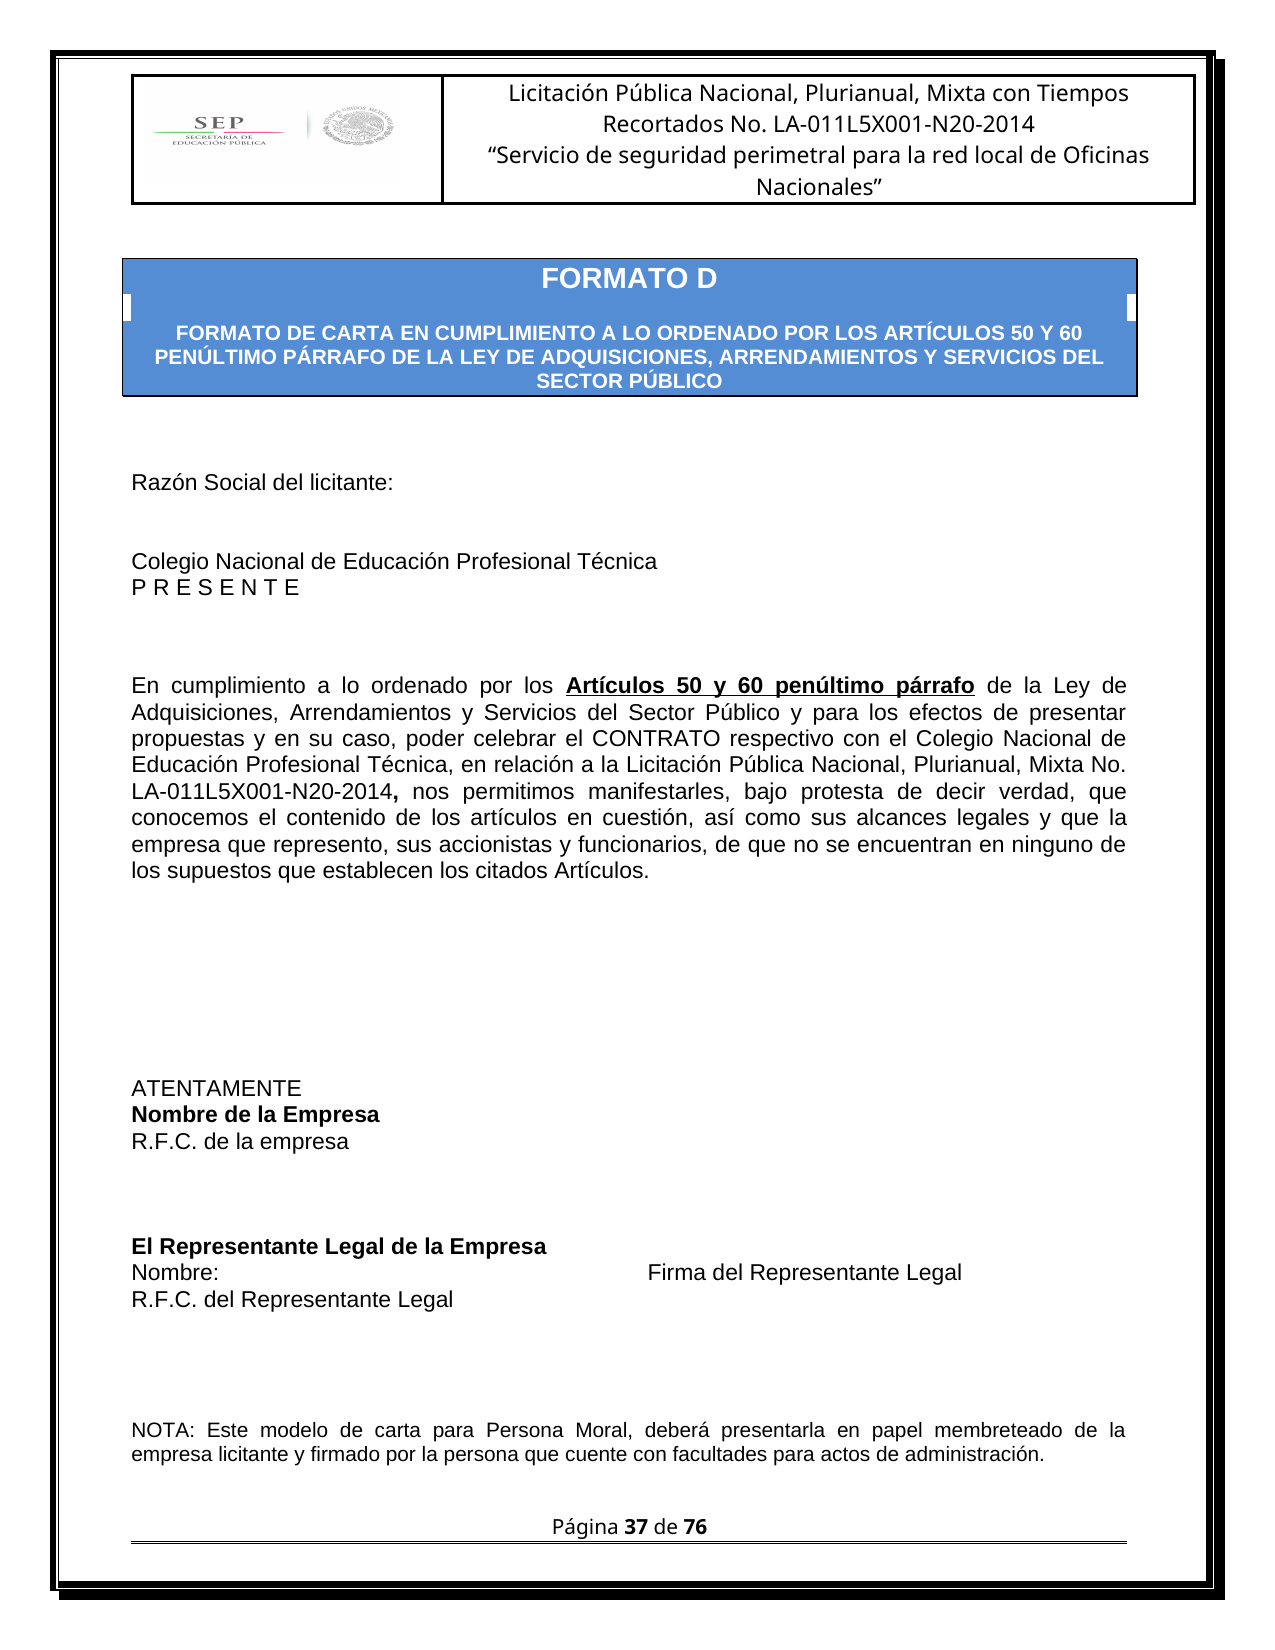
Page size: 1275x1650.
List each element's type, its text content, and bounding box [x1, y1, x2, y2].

text P R E S E N T E [131, 574, 1127, 601]
text R.F.C. del Representante Legal [131, 1286, 1127, 1312]
text Razón Social del licitante: [131, 469, 1127, 495]
text NOTA: Este modelo de carta para Persona Moral, deberá presentarla en papel membreteado de la empresa licitante y firmado por la persona que cuente con facultades para actos de administración. [131, 1417, 1127, 1465]
picture [143, 78, 400, 187]
text Colegio Nacional de Educación Profesional Técnica [131, 548, 1127, 574]
text En cumplimiento a lo ordenado por los Artículos 50 y 60 penúltimo párrafo de la Ley de Adquisiciones, Arrendamientos y Servicios del Sector Público y para los efectos de presentar propuestas y en su caso, poder celebrar el CONTRATO respectivo con el Colegio Nacional de Educación Profesional Técnica, en relación a la Licitación Pública Nacional, Plurianual, Mixta No. LA-011L5X001-N20-2014, nos permitimos manifestarles, bajo protesta de decir verdad, que conocemos el contenido de los artículos en cuestión, así como sus alcances legales y que la empresa que represento, sus accionistas y funcionarios, de que no se encuentran en ninguno de los supuestos que establecen los citados Artículos. [131, 672, 1127, 883]
text FORMATO DE CARTA EN CUMPLIMIENTO A LO ORDENADO POR LOS ARTÍCULOS 50 Y 60 PENÚLTIMO PÁRRAFO DE LA LEY DE ADQUISICIONES, ARRENDAMIENTOS Y SERVICIOS DEL SECTOR PÚBLICO [123, 318, 1136, 395]
text FORMATO D [123, 259, 1136, 294]
text El Representante Legal de la Empresa [131, 1233, 1127, 1259]
text ATENTAMENTE [131, 1075, 1127, 1101]
text Nombre: Firma del Representante Legal [131, 1259, 1127, 1286]
text R.F.C. de la empresa [131, 1128, 1127, 1154]
text Nombre de la Empresa [131, 1101, 1127, 1128]
